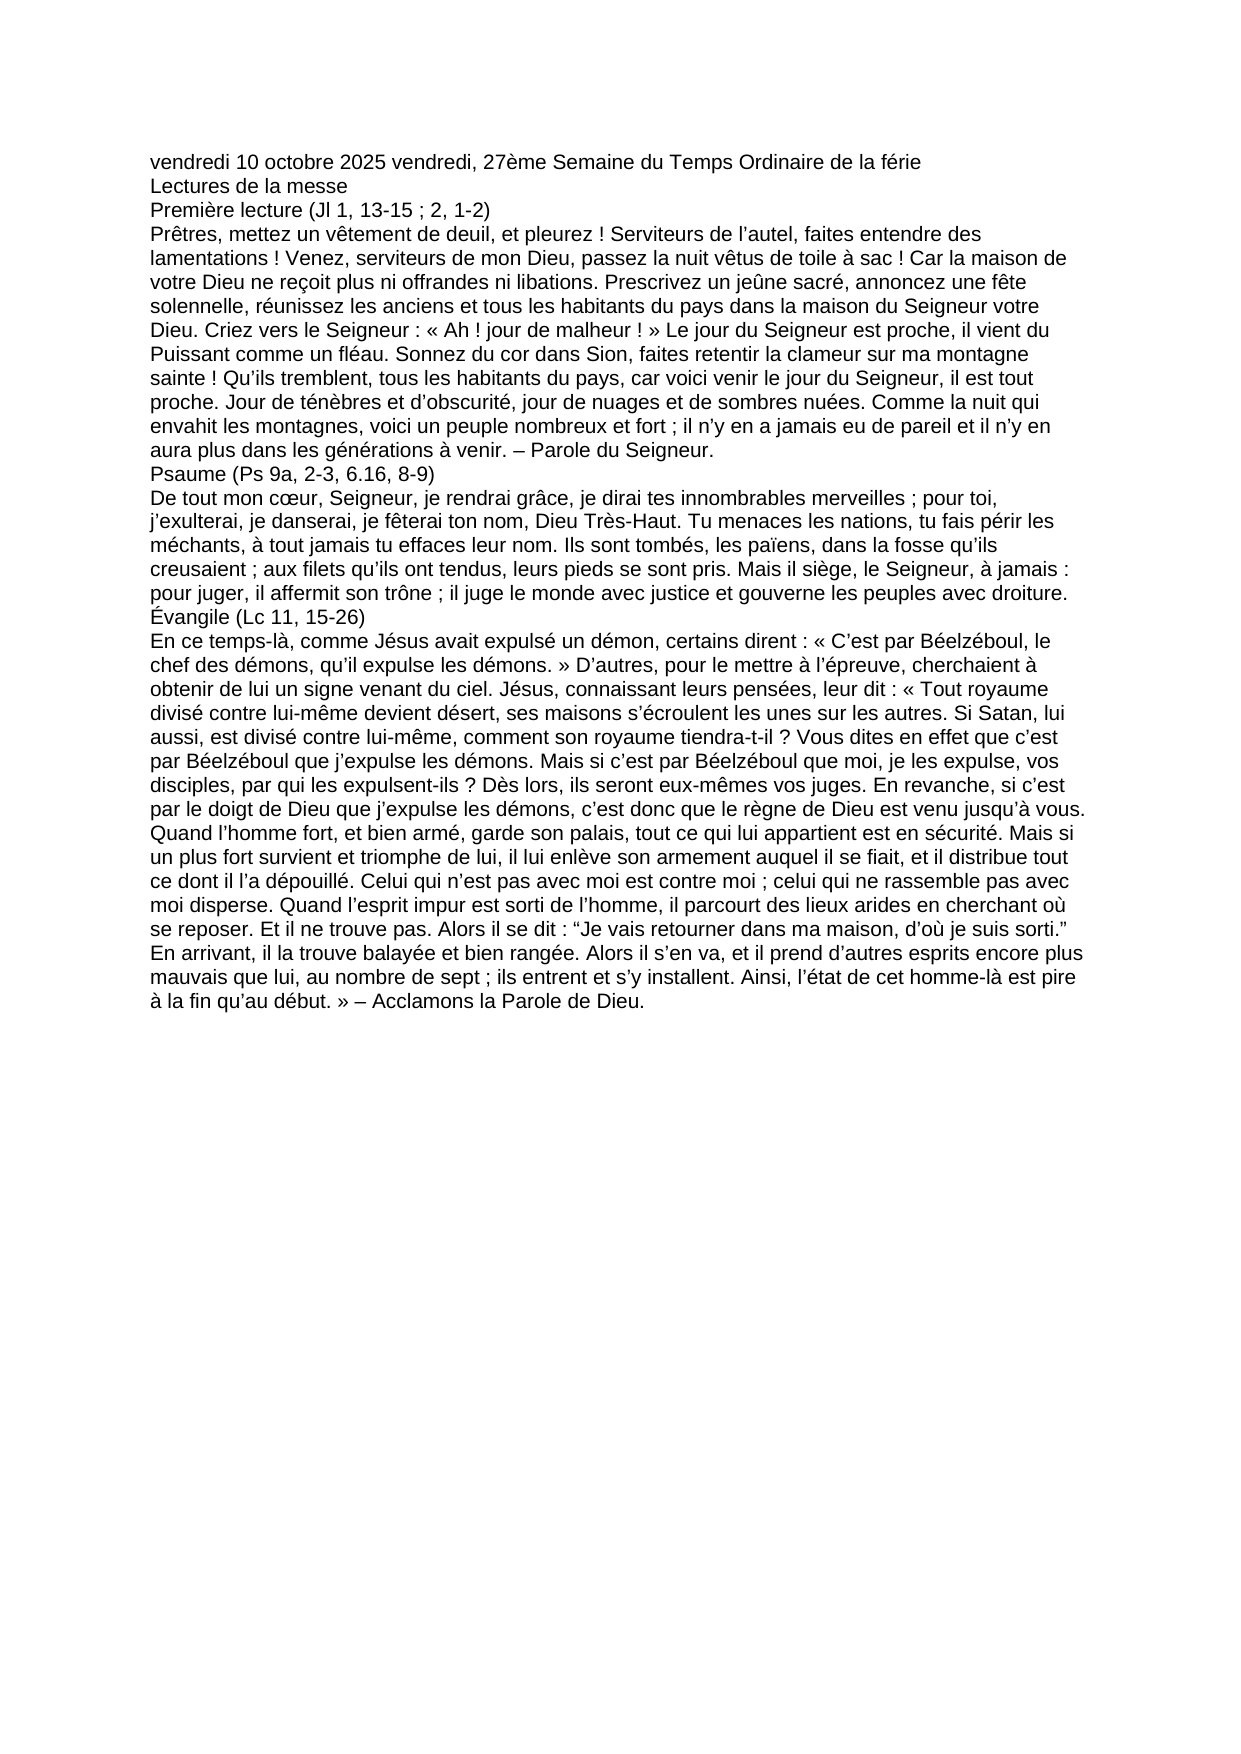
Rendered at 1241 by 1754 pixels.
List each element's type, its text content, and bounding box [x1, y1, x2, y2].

text En ce temps-là, comme Jésus avait expulsé un démon, certains dirent : « C’est par Béelzéboul, le chef des démons, qu’il expulse les démons. » D’autres, pour le mettre à l’épreuve, cherchaient à obtenir de lui un signe venant du ciel. Jésus, connaissant leurs pensées, leur dit : « Tout royaume divisé contre lui-même devient désert, ses maisons s’écroulent les unes sur les autres. Si Satan, lui aussi, est divisé contre lui-même, comment son royaume tiendra-t-il ? Vous dites en effet que c’est par Béelzéboul que j’expulse les démons. Mais si c’est par Béelzéboul que moi, je les expulse, vos disciples, par qui les expulsent-ils ? Dès lors, ils seront eux-mêmes vos juges. En revanche, si c’est par le doigt de Dieu que j’expulse les démons, c’est donc que le règne de Dieu est venu jusqu’à vous. Quand l’homme fort, et bien armé, garde son palais, tout ce qui lui appartient est en sécurité. Mais si un plus fort survient et triomphe de lui, il lui enlève son armement auquel il se fiait, et il distribue tout ce dont il l’a dépouillé. Celui qui n’est pas avec moi est contre moi ; celui qui ne rassemble pas avec moi disperse. Quand l’esprit impur est sorti de l’homme, il parcourt des lieux arides en cherchant où se reposer. Et il ne trouve pas. Alors il se dit : “Je vais retourner dans ma maison, d’où je suis sorti.” En arrivant, il la trouve balayée et bien rangée. Alors il s’en va, et il prend d’autres esprits encore plus mauvais que lui, au nombre de sept ; ils entrent et s’y installent. Ainsi, l’état de cet homme-là est pire à la fin qu’au début. » – Acclamons la Parole de Dieu. [150, 629, 1090, 1012]
text Prêtres, mettez un vêtement de deuil, et pleurez ! Serviteurs de l’autel, faites entendre des lamentations ! Venez, serviteurs de mon Dieu, passez la nuit vêtus de toile à sac ! Car la maison de votre Dieu ne reçoit plus ni offrandes ni libations. Prescrivez un jeûne sacré, annoncez une fête solennelle, réunissez les anciens et tous les habitants du pays dans la maison du Seigneur votre Dieu. Criez vers le Seigneur : « Ah ! jour de malheur ! » Le jour du Seigneur est proche, il vient du Puissant comme un fléau. Sonnez du cor dans Sion, faites retentir la clameur sur ma montagne sainte ! Qu’ils tremblent, tous les habitants du pays, car voici venir le jour du Seigneur, il est tout proche. Jour de ténèbres et d’obscurité, jour de nuages et de sombres nuées. Comme la nuit qui envahit les montagnes, voici un peuple nombreux et fort ; il n’y en a jamais eu de pareil et il n’y en aura plus dans les générations à venir. – Parole du Seigneur. [150, 222, 1090, 461]
text De tout mon cœur, Seigneur, je rendrai grâce, je dirai tes innombrables merveilles ; pour toi, j’exulterai, je danserai, je fêterai ton nom, Dieu Très-Haut. Tu menaces les nations, tu fais périr les méchants, à tout jamais tu effaces leur nom. Ils sont tombés, les païens, dans la fosse qu’ils creusaient ; aux filets qu’ils ont tendus, leurs pieds se sont pris. Mais il siège, le Seigneur, à jamais : pour juger, il affermit son trône ; il juge le monde avec justice et gouverne les peuples avec droiture. [150, 485, 1090, 605]
